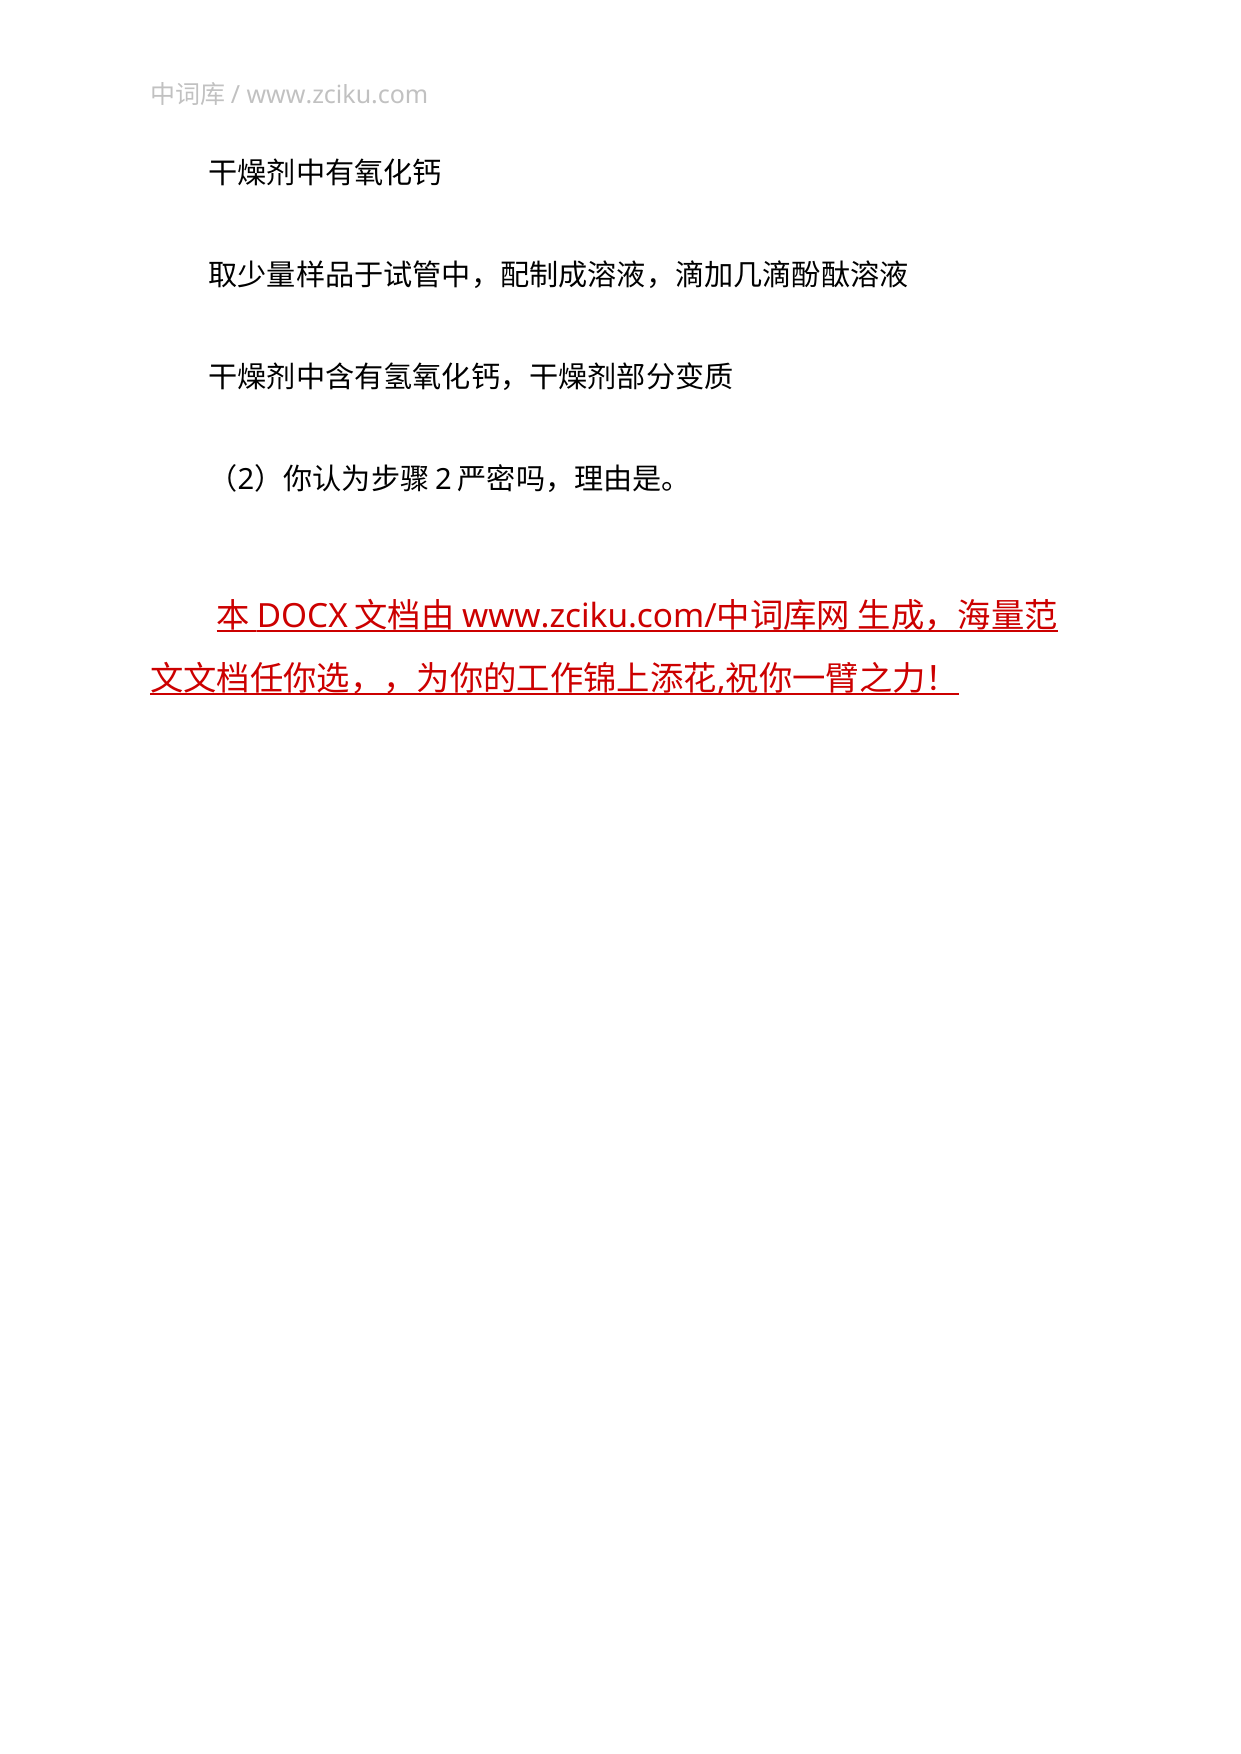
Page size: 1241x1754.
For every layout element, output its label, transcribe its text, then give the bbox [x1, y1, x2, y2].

text 干燥剂中含有氢氧化钙，干燥剂部分变质 [150, 353, 1090, 396]
text （2）你认为步骤2严密吗，理由是。 [150, 455, 1090, 498]
text 干燥剂中有氧化钙 [150, 150, 1090, 192]
text 取少量样品于试管中，配制成溶液，滴加几滴酚酞溶液 [150, 252, 1090, 294]
text 本DOCX文档由 www.zciku.com/中词库网 生成，海量范文文档任你选，，为你的工作锦上添花,祝你一臂之力！ [150, 588, 1090, 700]
